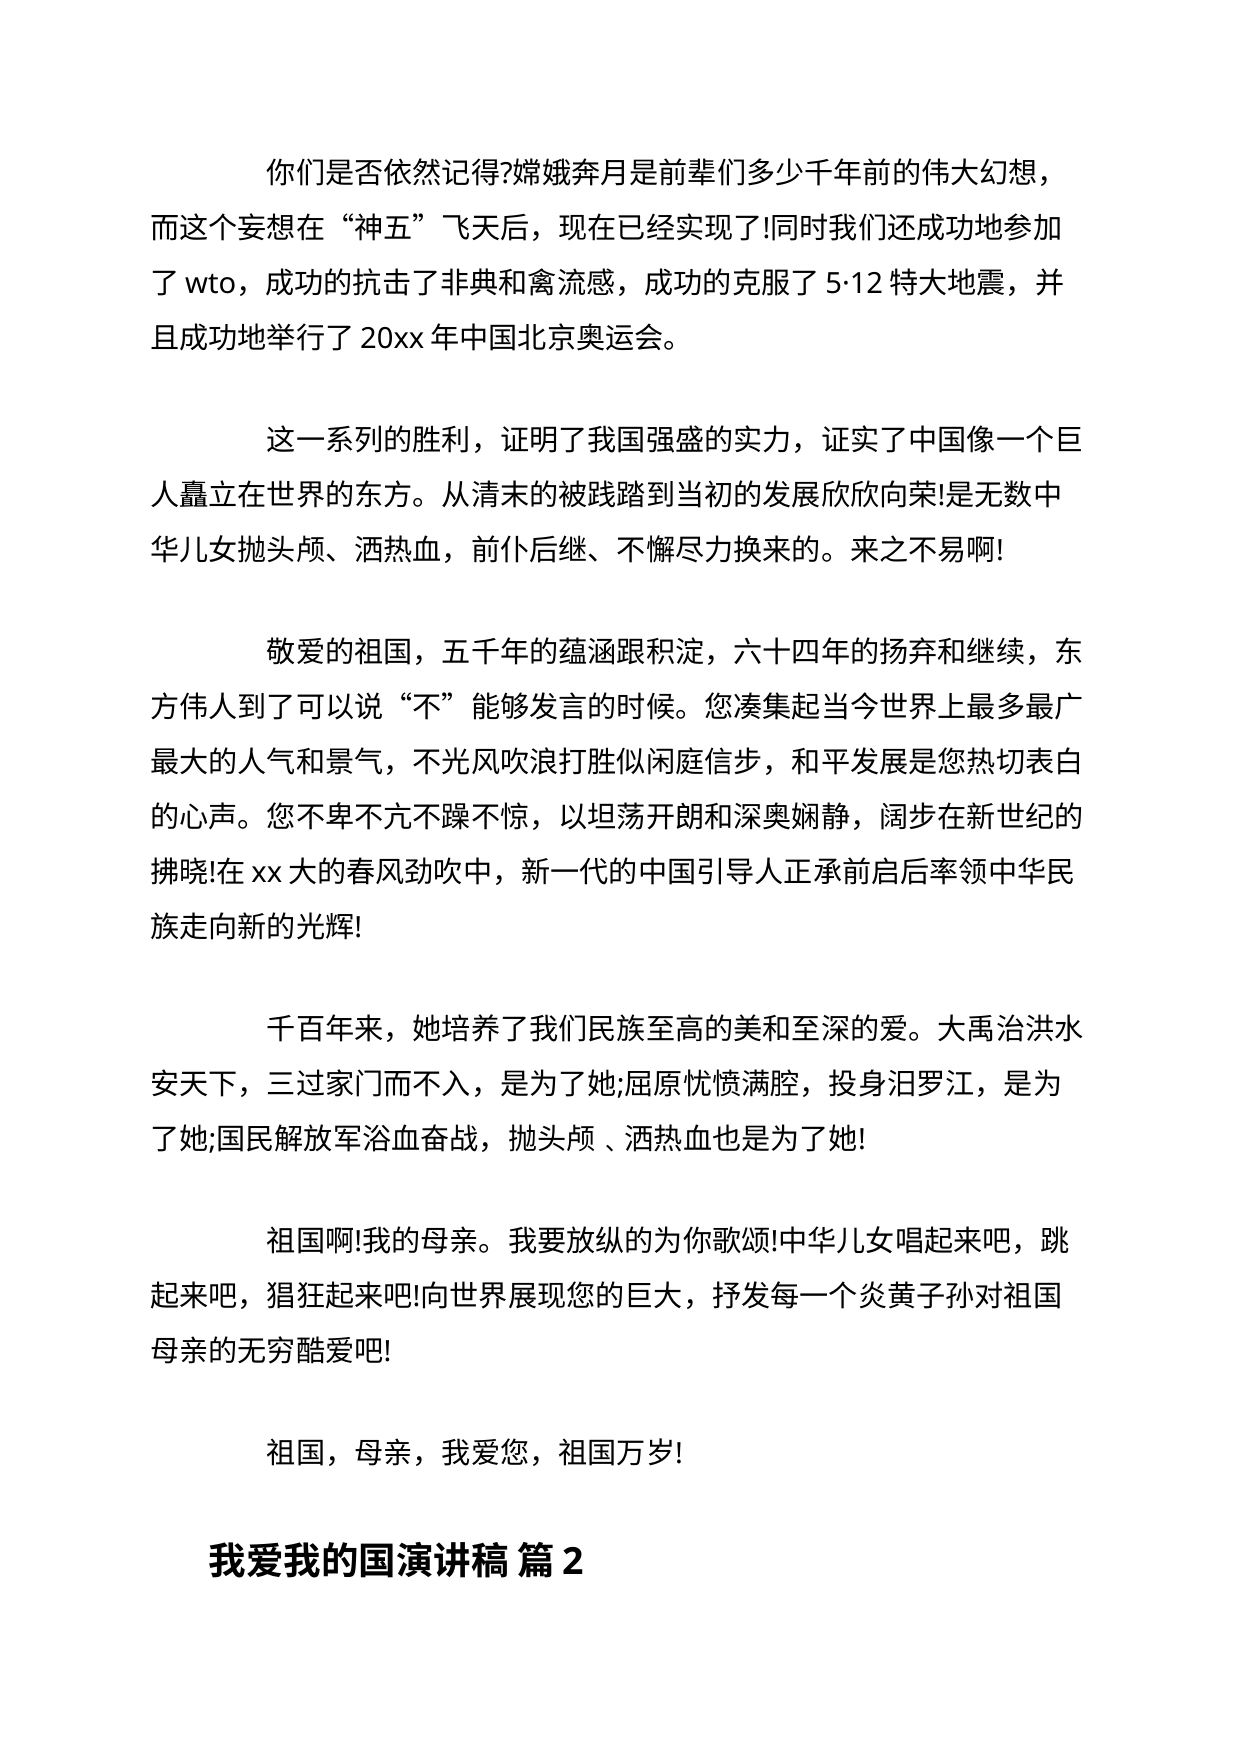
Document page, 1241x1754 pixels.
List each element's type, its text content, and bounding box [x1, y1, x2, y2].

text 这一系列的胜利，证明了我国强盛的实力，证实了中国像一个巨人矗立在世界的东方。从清末的被践踏到当初的发展欣欣向荣!是无数中华儿女抛头颅、洒热血，前仆后继、不懈尽力换来的。来之不易啊! [150, 417, 1090, 569]
text 你们是否依然记得?嫦娥奔月是前辈们多少千年前的伟大幻想，而这个妄想在“神五”飞天后，现在已经实现了!同时我们还成功地参加了wto，成功的抗击了非典和禽流感，成功的克服了5·12特大地震，并且成功地举行了20xx年中国北京奥运会。 [150, 150, 1090, 357]
text 祖国，母亲，我爱您，祖国万岁! [150, 1429, 1090, 1472]
text 祖国啊!我的母亲。我要放纵的为你歌颂!中华儿女唱起来吧，跳起来吧，猖狂起来吧!向世界展现您的巨大，抒发每一个炎黄子孙对祖国母亲的无穷酷爱吧! [150, 1217, 1090, 1370]
text 我爱我的国演讲稿 篇2 [150, 1531, 1090, 1586]
text 千百年来，她培养了我们民族至高的美和至深的爱。大禹治洪水安天下，三过家门而不入，是为了她;屈原忧愤满腔，投身汨罗江，是为了她;国民解放军浴血奋战，抛头颅﹑洒热血也是为了她! [150, 1005, 1090, 1158]
text 敬爱的祖国，五千年的蕴涵跟积淀，六十四年的扬弃和继续，东方伟人到了可以说“不”能够发言的时候。您凑集起当今世界上最多最广最大的人气和景气，不光风吹浪打胜似闲庭信步，和平发展是您热切表白的心声。您不卑不亢不躁不惊，以坦荡开朗和深奥娴静，阔步在新世纪的拂晓!在xx大的春风劲吹中，新一代的中国引导人正承前启后率领中华民族走向新的光辉! [150, 629, 1090, 946]
